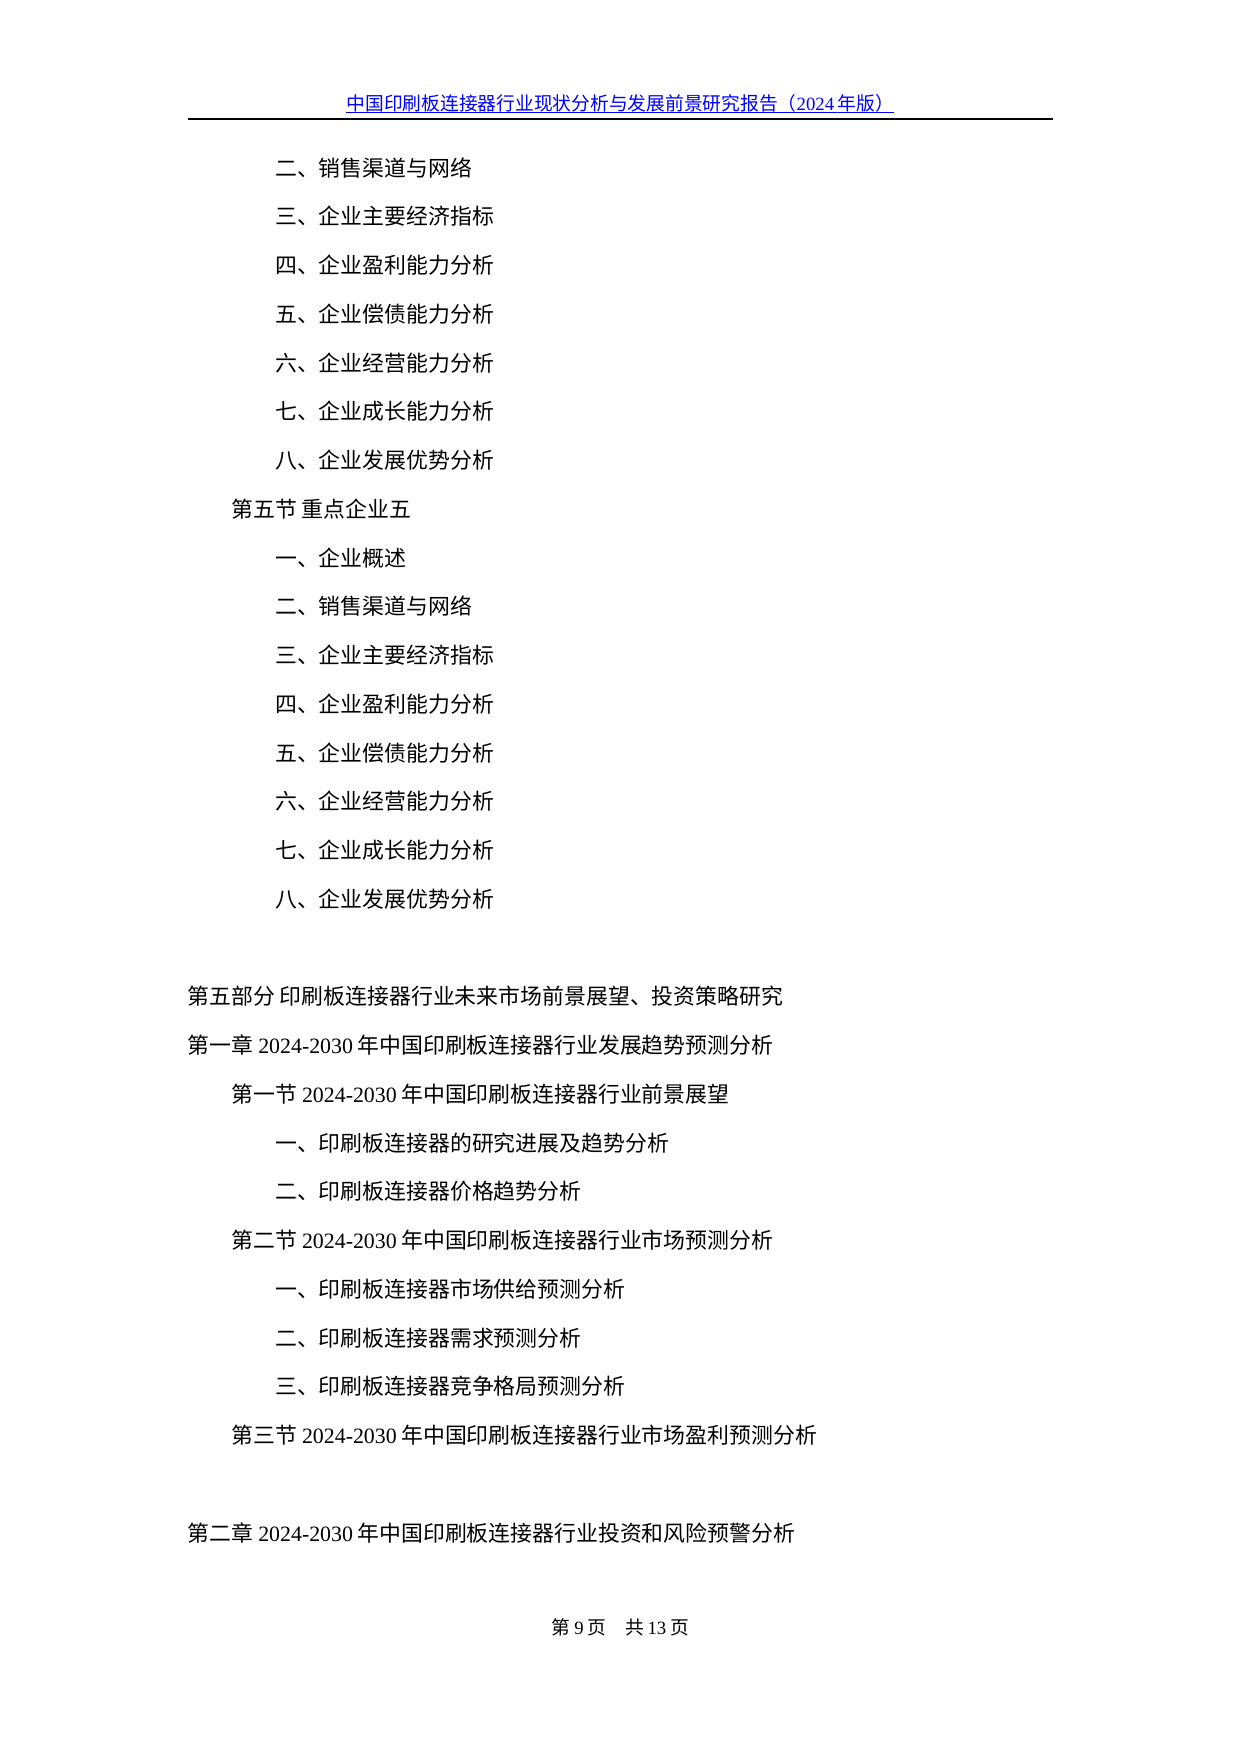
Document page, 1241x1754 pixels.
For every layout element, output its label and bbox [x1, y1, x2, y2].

text [187, 150, 1053, 1548]
